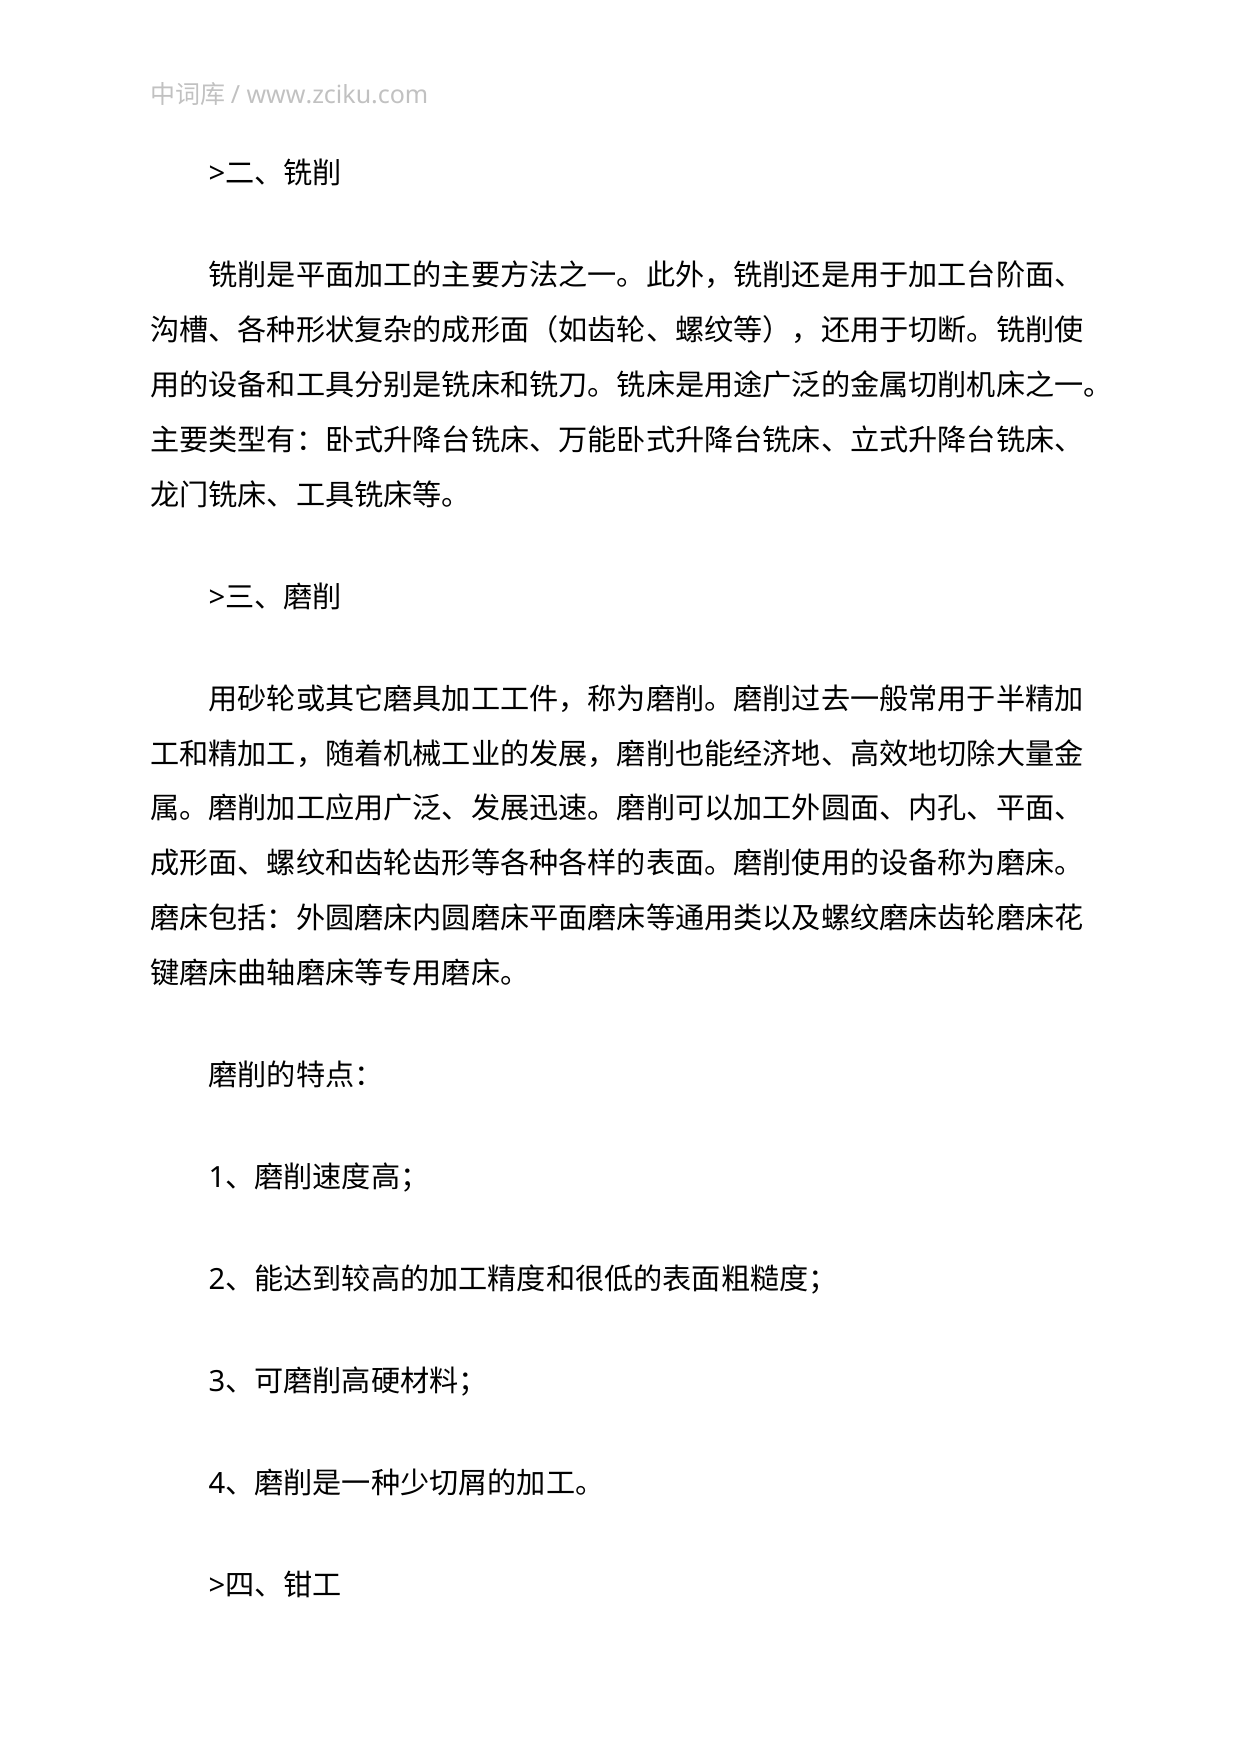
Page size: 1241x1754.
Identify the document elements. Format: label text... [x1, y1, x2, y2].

text >三、磨削 [150, 573, 1090, 616]
text >二、铣削 [150, 150, 1090, 192]
text 4、磨削是一种少切屑的加工。 [150, 1459, 1090, 1502]
text 铣削是平面加工的主要方法之一。此外，铣削还是用于加工台阶面、沟槽、各种形状复杂的成形面（如齿轮、螺纹等），还用于切断。铣削使用的设备和工具分别是铣床和铣刀。铣床是用途广泛的金属切削机床之一。主要类型有：卧式升降台铣床、万能卧式升降台铣床、立式升降台铣床、龙门铣床、工具铣床等。 [150, 252, 1090, 514]
text 2、能达到较高的加工精度和很低的表面粗糙度； [150, 1255, 1090, 1298]
text 磨削的特点： [150, 1052, 1090, 1094]
text 1、磨削速度高； [150, 1153, 1090, 1196]
text >四、钳工 [150, 1561, 1090, 1604]
text 用砂轮或其它磨具加工工件，称为磨削。磨削过去一般常用于半精加工和精加工，随着机械工业的发展，磨削也能经济地、高效地切除大量金属。磨削加工应用广泛、发展迅速。磨削可以加工外圆面、内孔、平面、成形面、螺纹和齿轮齿形等各种各样的表面。磨削使用的设备称为磨床。磨床包括：外圆磨床内圆磨床平面磨床等通用类以及螺纹磨床齿轮磨床花键磨床曲轴磨床等专用磨床。 [150, 675, 1090, 992]
text 3、可磨削高硬材料； [150, 1357, 1090, 1400]
